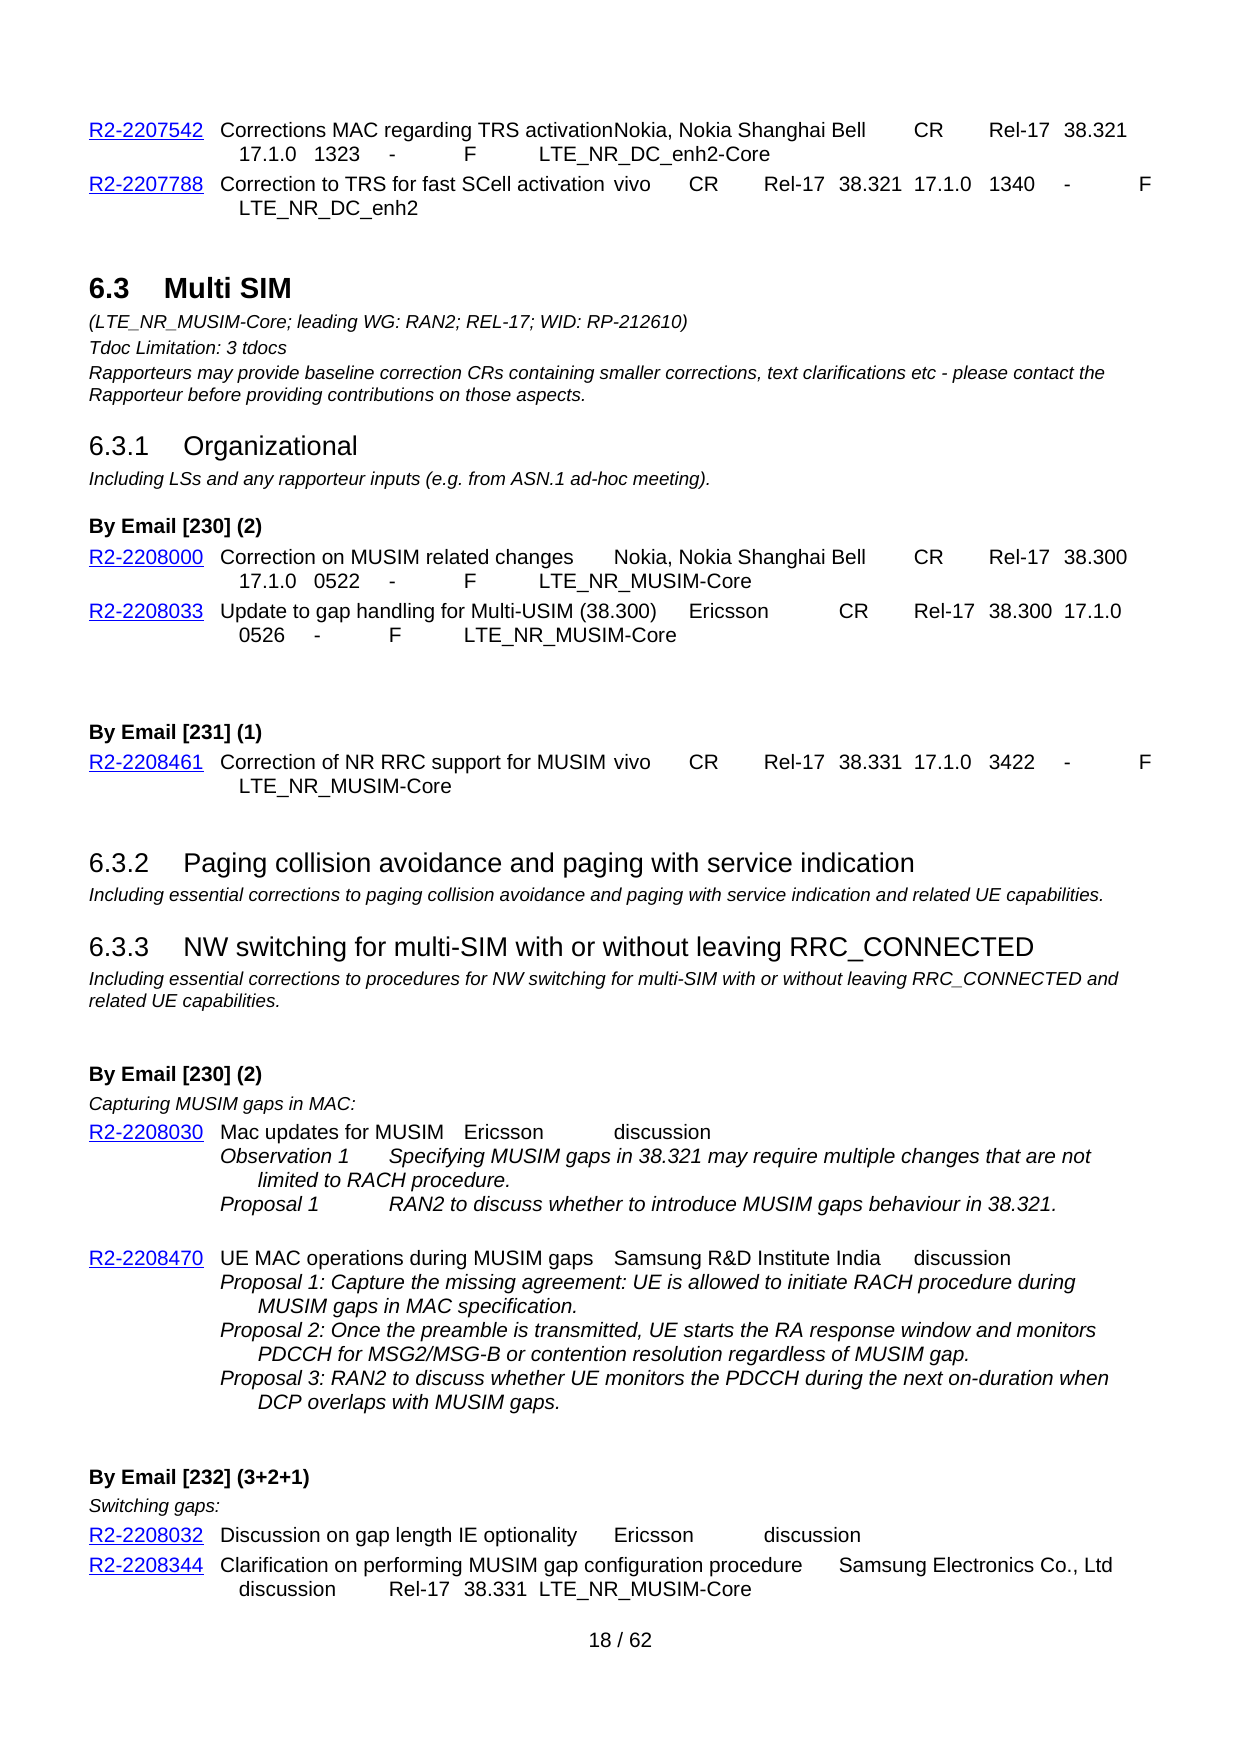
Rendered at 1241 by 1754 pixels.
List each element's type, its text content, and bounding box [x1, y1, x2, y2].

subtitle 6.3.2 Paging collision avoidance and paging with service indication [89, 847, 1152, 878]
text Including essential corrections to procedures for NW switching for multi-SIM with or without leaving RRC_CONNECTED and related UE capabilities. [89, 968, 1152, 1011]
text Rapporteurs may provide baseline correction CRs containing smaller corrections, text clarifications etc - please contact the Rapporteur before providing contributions on those aspects. [89, 362, 1152, 405]
text By Email [232] (3+2+1) [89, 1464, 1152, 1488]
title R2-2208000 Correction on MUSIM related changes Nokia, Nokia Shanghai Bell CR Rel-17 38.300 17.1.0 0522 - F LTE_NR_MUSIM-Core [89, 544, 1152, 592]
text By Email [230] (2) [89, 514, 1152, 538]
text By Email [231] (1) [89, 719, 1152, 743]
subtitle 6.3.1 Organizational [89, 430, 1152, 462]
text Capturing MUSIM gaps in MAC: [89, 1092, 1152, 1114]
title R2-2208461 Correction of NR RRC support for MUSIM vivo CR Rel-17 38.331 17.1.0 3422 - F LTE_NR_MUSIM-Core [89, 750, 1152, 798]
text By Email [230] (2) [89, 1062, 1152, 1086]
text Observation 1 Specifying MUSIM gaps in 38.321 may require multiple changes that are not limited to RACH procedure. [220, 1144, 1152, 1192]
title R2-2208033 Update to gap handling for Multi-USIM (38.300) Ericsson CR Rel-17 38.300 17.1.0 0526 - F LTE_NR_MUSIM-Core [89, 599, 1152, 647]
text Proposal 1: Capture the missing agreement: UE is allowed to initiate RACH procedure during MUSIM gaps in MAC specification. [220, 1270, 1152, 1318]
subtitle 6.3.3 NW switching for multi-SIM with or without leaving RRC_CONNECTED [89, 931, 1152, 962]
title R2-2207788 Correction to TRS for fast SCell activation vivo CR Rel-17 38.321 17.1.0 1340 - F LTE_NR_DC_enh2 [89, 172, 1152, 220]
title R2-2207542 Corrections MAC regarding TRS activation Nokia, Nokia Shanghai Bell CR Rel-17 38.321 17.1.0 1323 - F LTE_NR_DC_enh2-Core [89, 118, 1152, 166]
text Proposal 2: Once the preamble is transmitted, UE starts the RA response window and monitors PDCCH for MSG2/MSG-B or contention resolution regardless of MUSIM gap. [220, 1318, 1152, 1366]
title R2-2208344 Clarification on performing MUSIM gap configuration procedure Samsung Electronics Co., Ltd discussion Rel-17 38.331 LTE_NR_MUSIM-Core [89, 1553, 1152, 1601]
title R2-2208032 Discussion on gap length IE optionality Ericsson discussion [89, 1523, 1152, 1547]
text Proposal 1 RAN2 to discuss whether to introduce MUSIM gaps behaviour in 38.321. [220, 1192, 1152, 1216]
text Tdoc Limitation: 3 tdocs [89, 336, 1152, 358]
text (LTE_NR_MUSIM-Core; leading WG: RAN2; REL-17; WID: RP-212610) [89, 311, 1152, 332]
text Proposal 3: RAN2 to discuss whether UE monitors the PDCCH during the next on-duration when DCP overlaps with MUSIM gaps. [220, 1366, 1152, 1414]
title R2-2208470 UE MAC operations during MUSIM gaps Samsung R&D Institute India discussion [89, 1246, 1152, 1270]
text Including LSs and any rapporteur inputs (e.g. from ASN.1 ad-hoc meeting). [89, 468, 1152, 489]
text Including essential corrections to paging collision avoidance and paging with service indication and related UE capabilities. [89, 884, 1152, 906]
text Switching gaps: [89, 1495, 1152, 1516]
title R2-2208030 Mac updates for MUSIM Ericsson discussion [89, 1120, 1152, 1144]
subtitle 6.3 Multi SIM [89, 271, 1152, 304]
